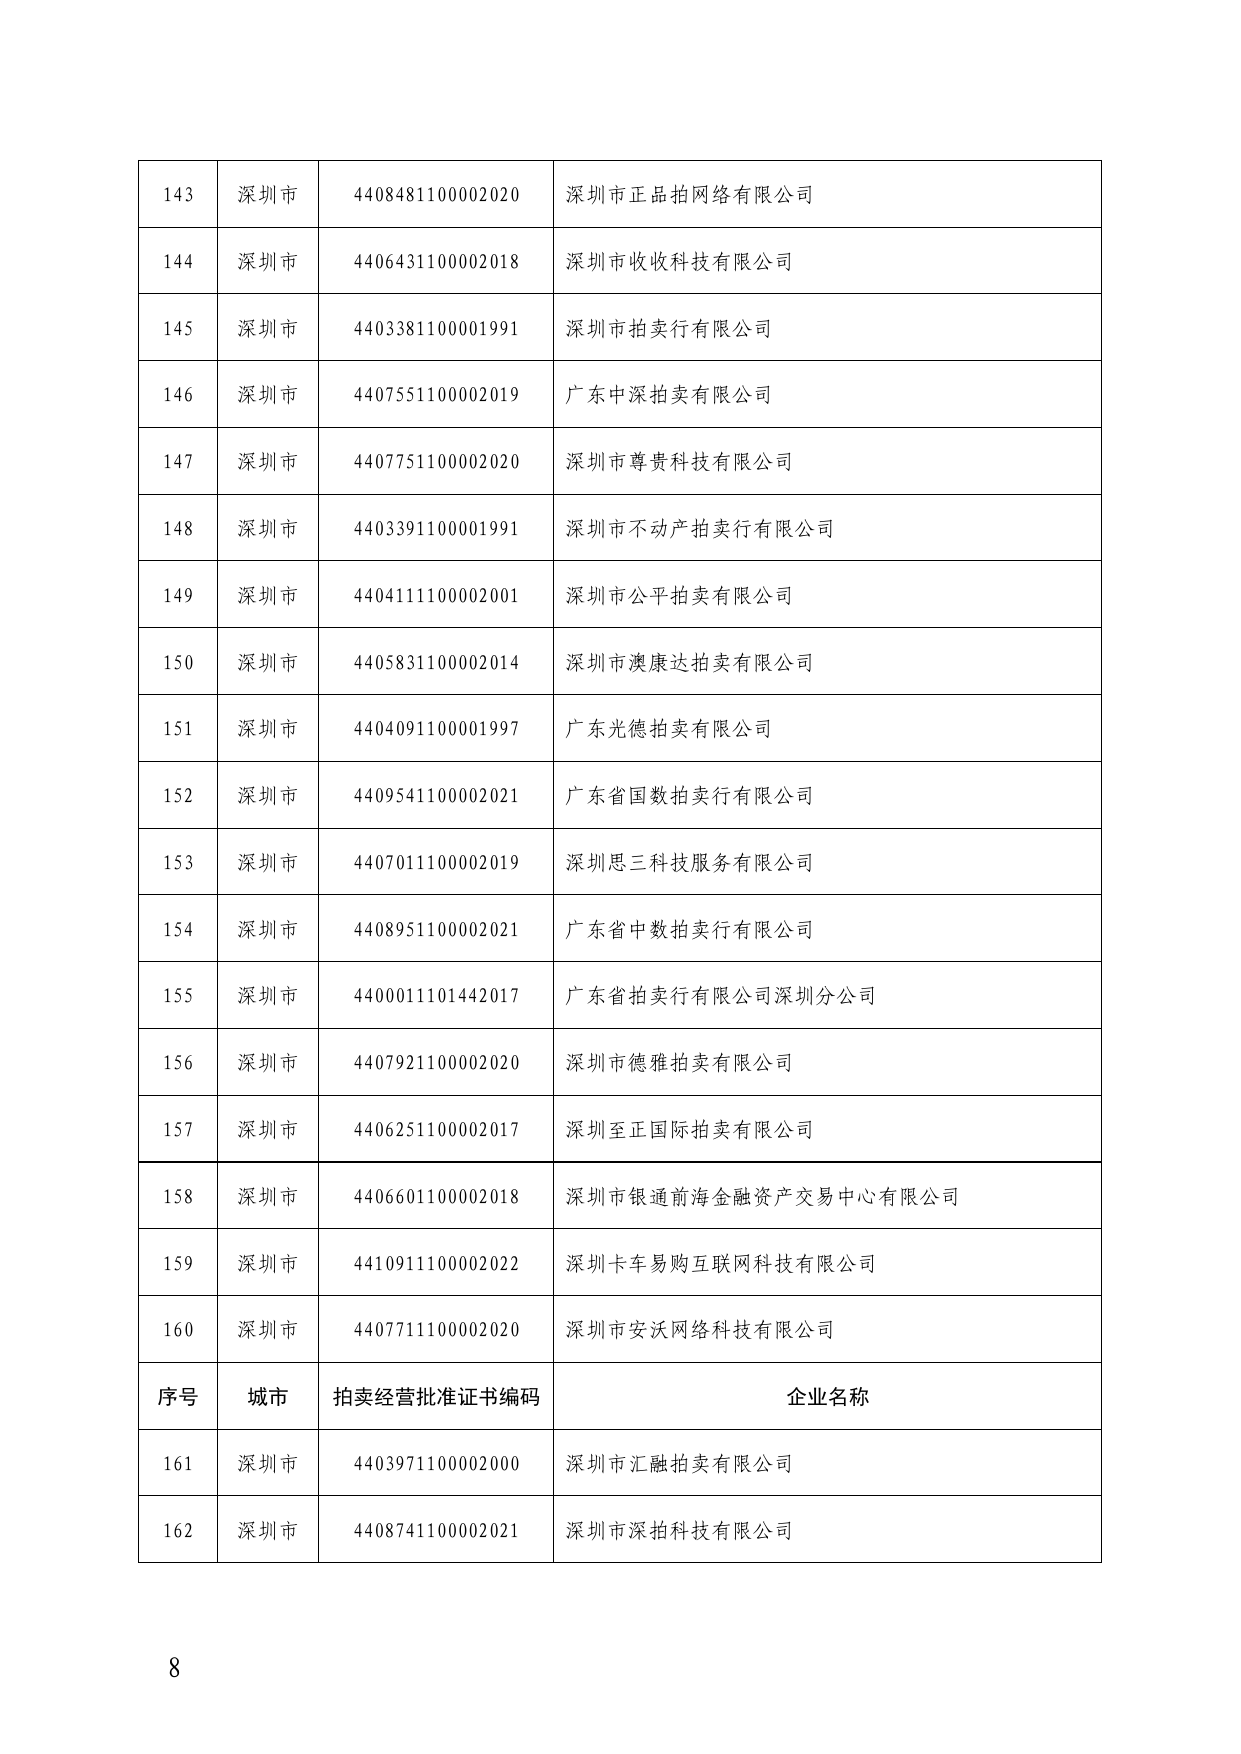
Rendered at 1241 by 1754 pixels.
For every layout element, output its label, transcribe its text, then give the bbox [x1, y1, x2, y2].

table_cell 深圳市收收科技有限公司 [554, 228, 1101, 293]
table_cell 145 [139, 294, 217, 360]
table_cell 深圳市深拍科技有限公司 [554, 1496, 1101, 1562]
table_cell 4405831100002014 [319, 628, 553, 694]
table_cell 深圳至正国际拍卖有限公司 [554, 1096, 1101, 1161]
table_cell 159 [139, 1229, 217, 1295]
table_cell 深圳市 [218, 628, 318, 694]
table_cell 4407551100002019 [319, 361, 553, 427]
table_cell 深圳市汇融拍卖有限公司 [554, 1430, 1101, 1495]
table_cell 162 [139, 1496, 217, 1562]
table_cell 152 [139, 762, 217, 827]
table_cell 4403971100002000 [319, 1430, 553, 1495]
table_cell 4408951100002021 [319, 895, 553, 961]
table_cell 深圳市澳康达拍卖有限公司 [554, 628, 1101, 694]
table_cell 深圳卡车易购互联网科技有限公司 [554, 1229, 1101, 1295]
table_cell 深圳市拍卖行有限公司 [554, 294, 1101, 360]
table_cell 深圳市 [218, 1430, 318, 1495]
table_cell 4409541100002021 [319, 762, 553, 827]
table_cell 深圳市 [218, 962, 318, 1028]
table_cell 147 [139, 428, 217, 494]
table_cell 156 [139, 1029, 217, 1094]
table_cell 161 [139, 1430, 217, 1495]
table_cell 157 [139, 1096, 217, 1161]
table_cell 4406251100002017 [319, 1096, 553, 1161]
table_cell 4404091100001997 [319, 695, 553, 761]
table_cell 深圳市 [218, 1229, 318, 1295]
table_cell 深圳思三科技服务有限公司 [554, 829, 1101, 894]
table_cell 深圳市 [218, 361, 318, 427]
table_cell 149 [139, 561, 217, 627]
table_cell 深圳市银通前海金融资产交易中心有限公司 [554, 1163, 1101, 1228]
table_cell 广东中深拍卖有限公司 [554, 361, 1101, 427]
table_cell 155 [139, 962, 217, 1028]
table_cell 城市 [218, 1363, 318, 1428]
table_cell 深圳市不动产拍卖行有限公司 [554, 495, 1101, 560]
table_cell 深圳市公平拍卖有限公司 [554, 561, 1101, 627]
table_cell 深圳市 [218, 1496, 318, 1562]
table_cell 146 [139, 361, 217, 427]
table_cell 158 [139, 1163, 217, 1228]
table_cell 深圳市德雅拍卖有限公司 [554, 1029, 1101, 1094]
table_cell 4407011100002019 [319, 829, 553, 894]
table_cell 154 [139, 895, 217, 961]
table_cell 深圳市 [218, 161, 318, 227]
table_cell 4406431100002018 [319, 228, 553, 293]
table_cell 深圳市正品拍网络有限公司 [554, 161, 1101, 227]
table_cell 深圳市 [218, 1296, 318, 1362]
table_cell 4408481100002020 [319, 161, 553, 227]
table_cell 4406601100002018 [319, 1163, 553, 1228]
table_cell 151 [139, 695, 217, 761]
table_cell 拍卖经营批准证书编码 [319, 1363, 553, 1428]
table_cell 深圳市 [218, 428, 318, 494]
table_cell 4407751100002020 [319, 428, 553, 494]
table_cell 广东省国数拍卖行有限公司 [554, 762, 1101, 827]
table_cell 4410911100002022 [319, 1229, 553, 1295]
table_cell 4400011101442017 [319, 962, 553, 1028]
table_cell 广东省拍卖行有限公司深圳分公司 [554, 962, 1101, 1028]
table_cell 深圳市尊贵科技有限公司 [554, 428, 1101, 494]
table_cell 4408741100002021 [319, 1496, 553, 1562]
table_cell 深圳市 [218, 695, 318, 761]
table_cell 深圳市 [218, 1029, 318, 1094]
table_cell 广东光德拍卖有限公司 [554, 695, 1101, 761]
table_cell 4403391100001991 [319, 495, 553, 560]
table_cell 广东省中数拍卖行有限公司 [554, 895, 1101, 961]
table_cell 深圳市安沃网络科技有限公司 [554, 1296, 1101, 1362]
table_cell 深圳市 [218, 495, 318, 560]
table_cell 4407921100002020 [319, 1029, 553, 1094]
table_cell 企业名称 [554, 1363, 1101, 1428]
table_cell 153 [139, 829, 217, 894]
table_cell 深圳市 [218, 762, 318, 827]
table_cell 深圳市 [218, 228, 318, 293]
table_cell 深圳市 [218, 561, 318, 627]
table_cell 160 [139, 1296, 217, 1362]
table_cell 143 [139, 161, 217, 227]
table_cell 4407711100002020 [319, 1296, 553, 1362]
table_cell 4403381100001991 [319, 294, 553, 360]
table_cell 深圳市 [218, 829, 318, 894]
table_cell 150 [139, 628, 217, 694]
table_cell 4404111100002001 [319, 561, 553, 627]
table_cell 序号 [139, 1363, 217, 1428]
table_cell 深圳市 [218, 1163, 318, 1228]
table_cell 深圳市 [218, 1096, 318, 1161]
table_cell 148 [139, 495, 217, 560]
table_cell 深圳市 [218, 294, 318, 360]
table_cell 深圳市 [218, 895, 318, 961]
table_cell 144 [139, 228, 217, 293]
